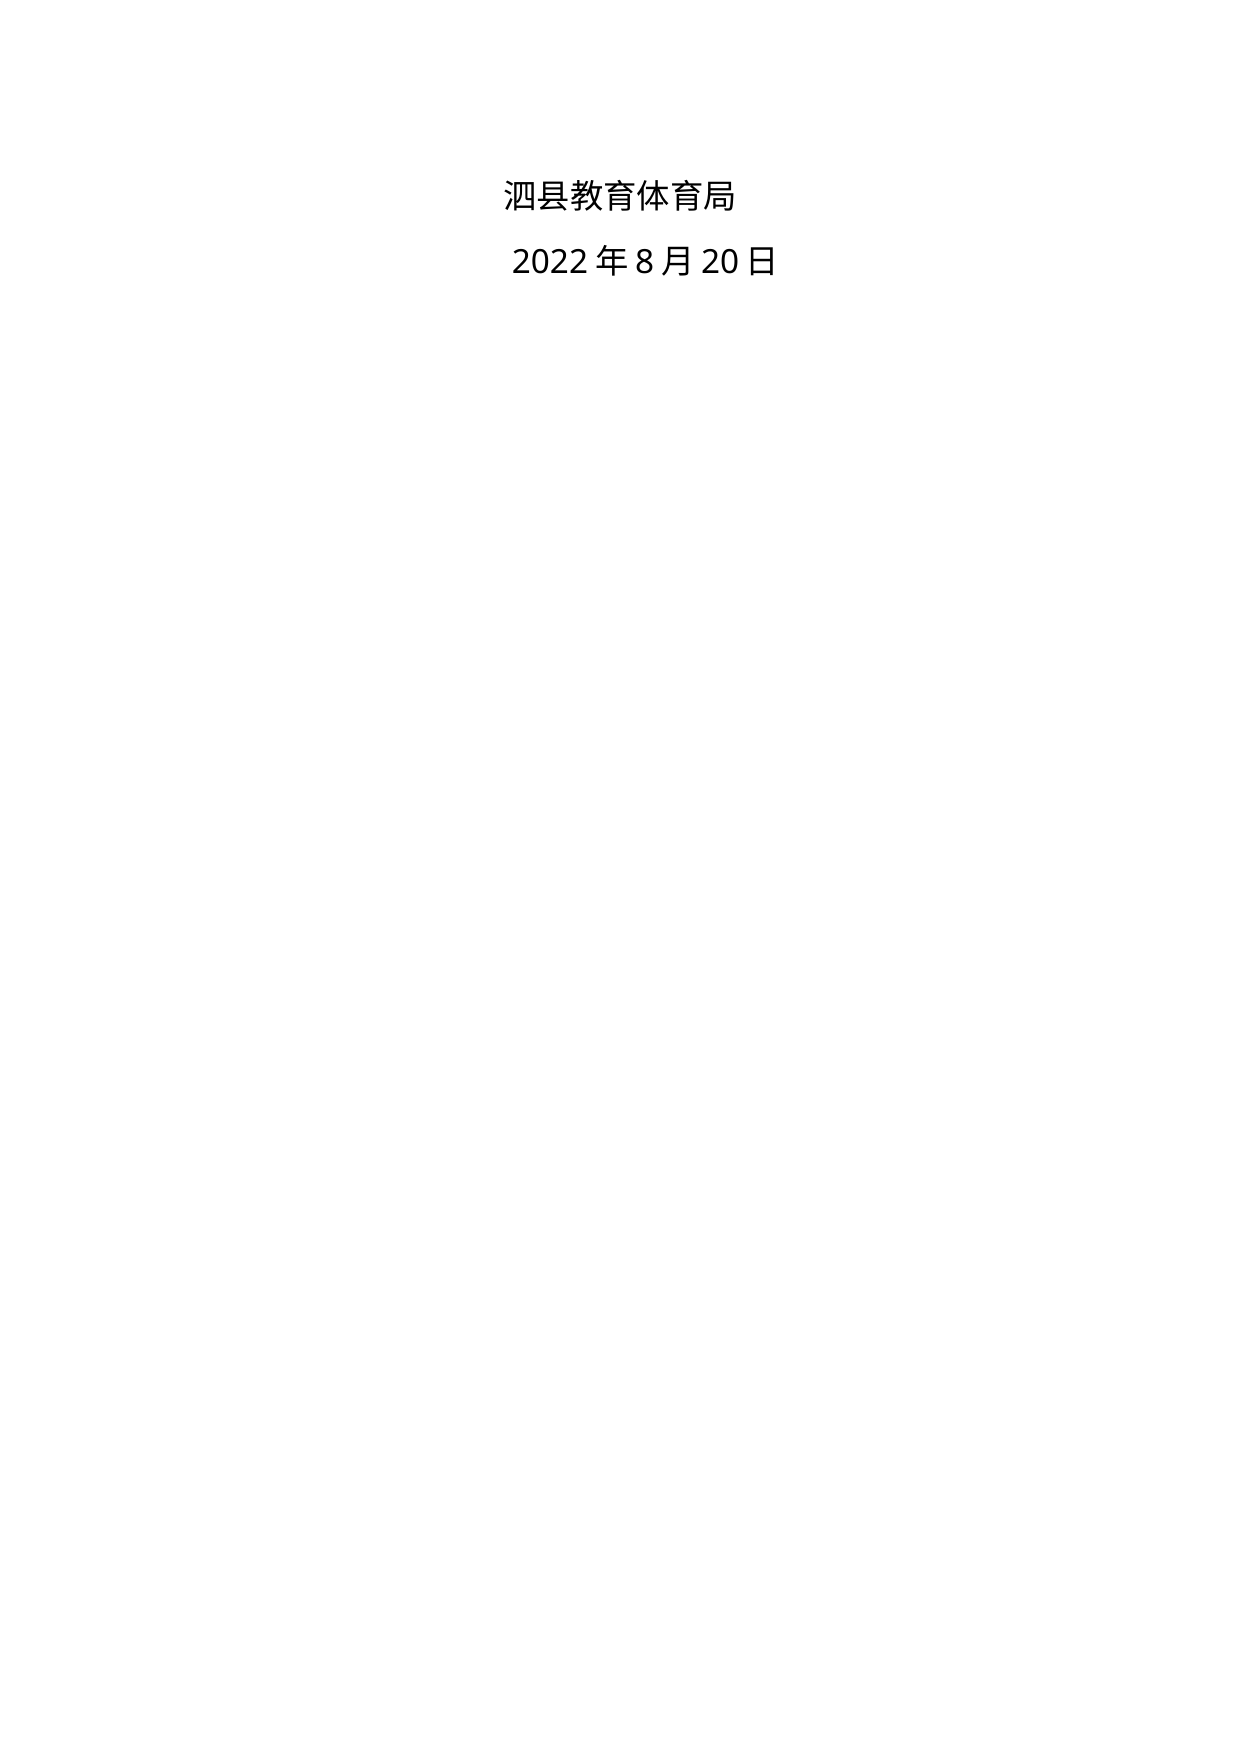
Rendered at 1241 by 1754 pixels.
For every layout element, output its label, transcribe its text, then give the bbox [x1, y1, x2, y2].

text 泗县教育体育局 [159, 162, 1081, 227]
text 2022年8月20日 [159, 227, 1081, 292]
